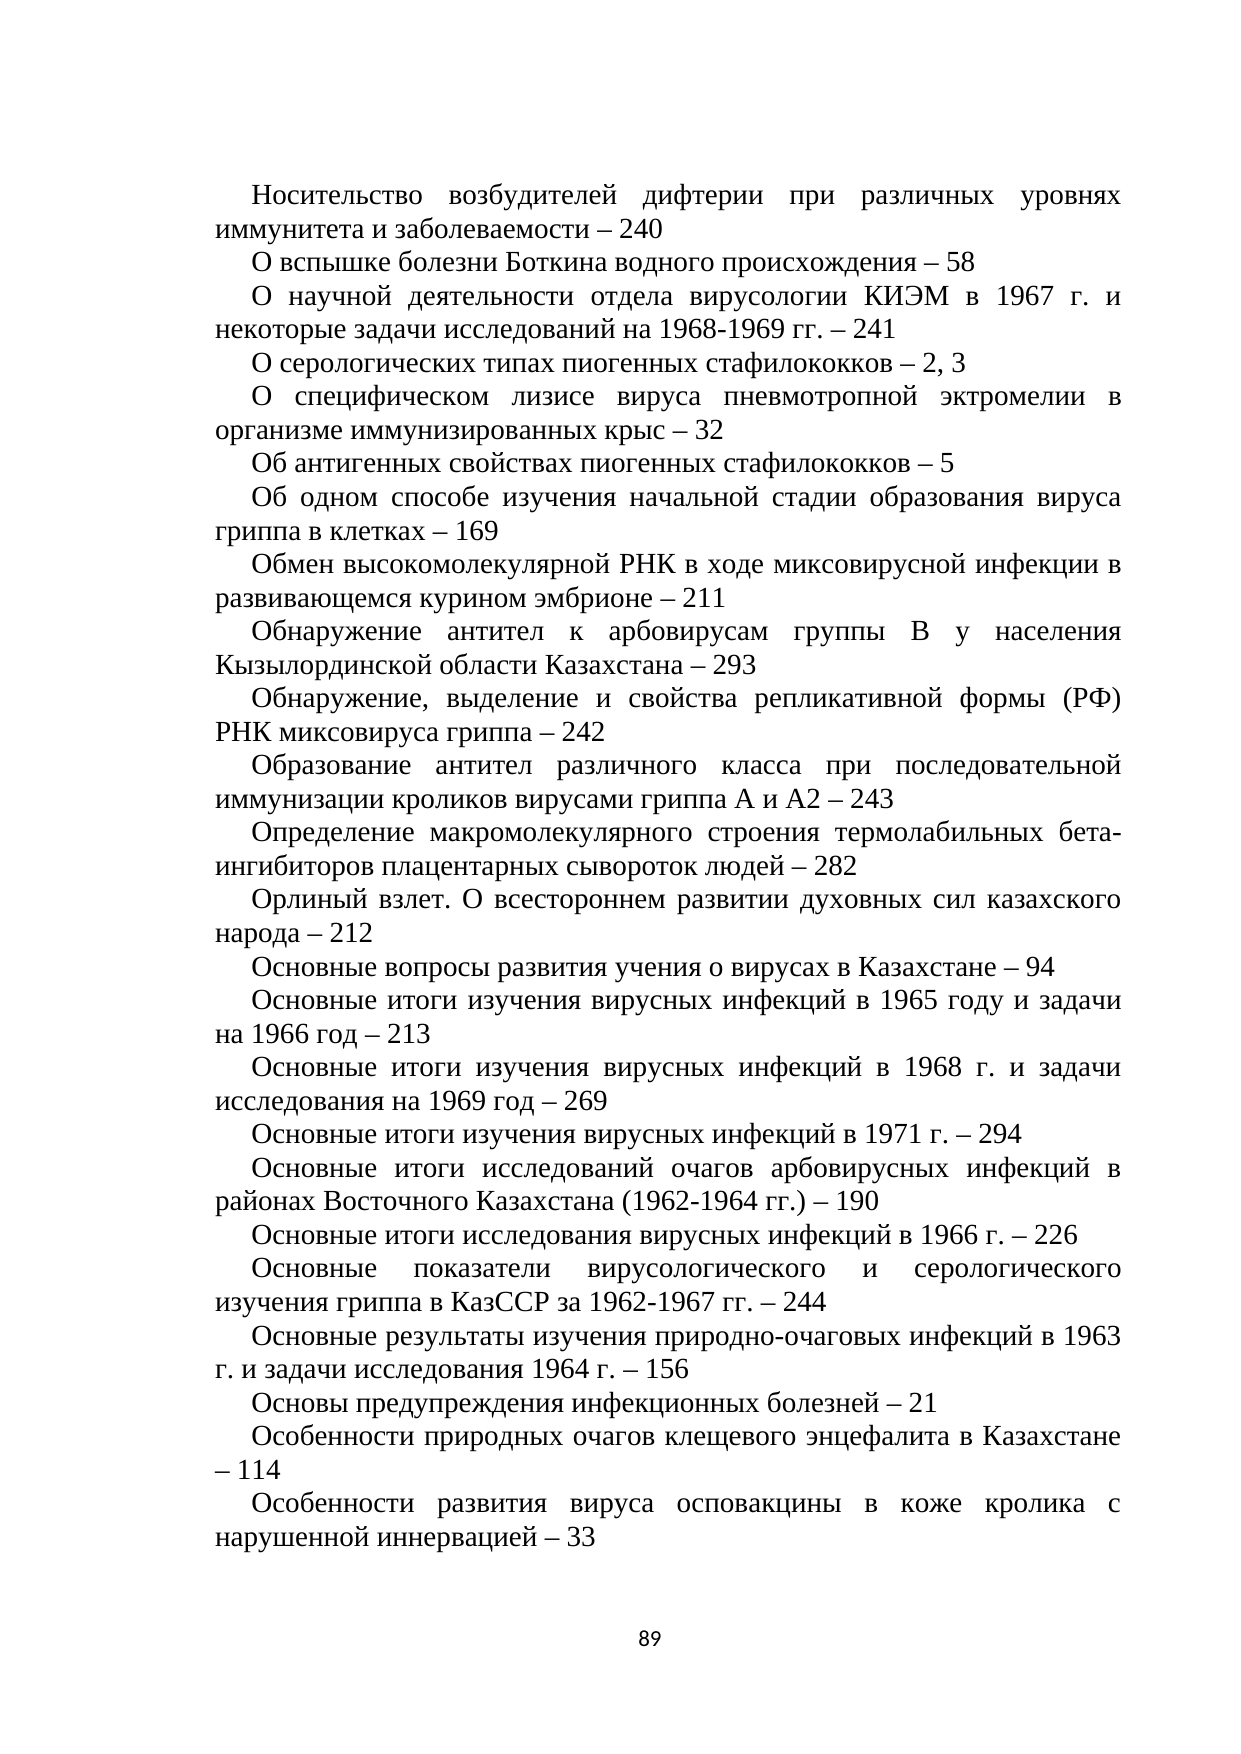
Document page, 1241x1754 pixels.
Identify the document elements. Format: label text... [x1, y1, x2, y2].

text Основные итоги изучения вирусных инфекций в . и задачи исследования на 1969 год – 269 [215, 1049, 1122, 1116]
text Образование антител различного класса при последовательной иммунизации кроликов вирусами гриппа А и А2 – 243 [215, 747, 1122, 814]
text Обнаружение, выделение и свойства репликативной формы (РФ) РНК миксовируса гриппа – 242 [215, 680, 1122, 747]
text Об одном способе изучения начальной стадии образования вируса гриппа в клетках – 169 [215, 479, 1122, 546]
text Основные вопросы развития учения о вирусах в Казахстане – 94 [215, 949, 1122, 982]
text Носительство возбудителей дифтерии при различных уровнях иммунитета и заболеваемости – 240 [215, 177, 1122, 244]
text Обмен высокомолекулярной РНК в ходе миксовирусной инфекции в развивающемся курином эмбрионе – 211 [215, 546, 1122, 613]
text О серологических типах пиогенных стафилококков – 2, 3 [215, 345, 1122, 378]
text Основные показатели вирусологического и серологического изучения гриппа в КазССР за 1962-1967 гг. – 244 [215, 1251, 1122, 1318]
text Основы предупреждения инфекционных болезней – 21 [215, 1385, 1122, 1418]
text Основные результаты изучения природно-очаговых инфекций в . и задачи исследования . – 156 [215, 1318, 1122, 1385]
text О специфическом лизисе вируса пневмотропной эктромелии в организме иммунизированных крыс – 32 [215, 378, 1122, 446]
text Орлиный взлет. О всестороннем развитии духовных сил казахского народа – 212 [215, 882, 1122, 949]
text Основные итоги исследований очагов арбовирусных инфекций в районах Восточного Казахстана (1962-1964 гг.) – 190 [215, 1150, 1122, 1217]
text Основные итоги изучения вирусных инфекций в . – 294 [215, 1116, 1122, 1150]
text Основные итоги изучения вирусных инфекций в 1965 году и задачи на 1966 год – 213 [215, 982, 1122, 1049]
text Основные итоги исследования вирусных инфекций в . – 226 [215, 1217, 1122, 1251]
text Обнаружение антител к арбовирусам группы В у населения Кызылординской области Казахстана – 293 [215, 613, 1122, 680]
text Особенности развития вируса осповакцины в коже кролика с нарушенной иннервацией – 33 [215, 1485, 1122, 1552]
text Об антигенных свойствах пиогенных стафилококков – 5 [215, 446, 1122, 479]
text Особенности природных очагов клещевого энцефалита в Казахстане – 114 [215, 1418, 1122, 1485]
text О вспышке болезни Боткина водного происхождения – 58 [215, 244, 1122, 278]
text О научной деятельности отдела вирусологии КИЭМ в . и некоторые задачи исследований на 1968-1969 гг. – 241 [215, 278, 1122, 345]
text Определение макромолекулярного строения термолабильных бета-ингибиторов плацентарных сывороток людей – 282 [215, 814, 1122, 882]
